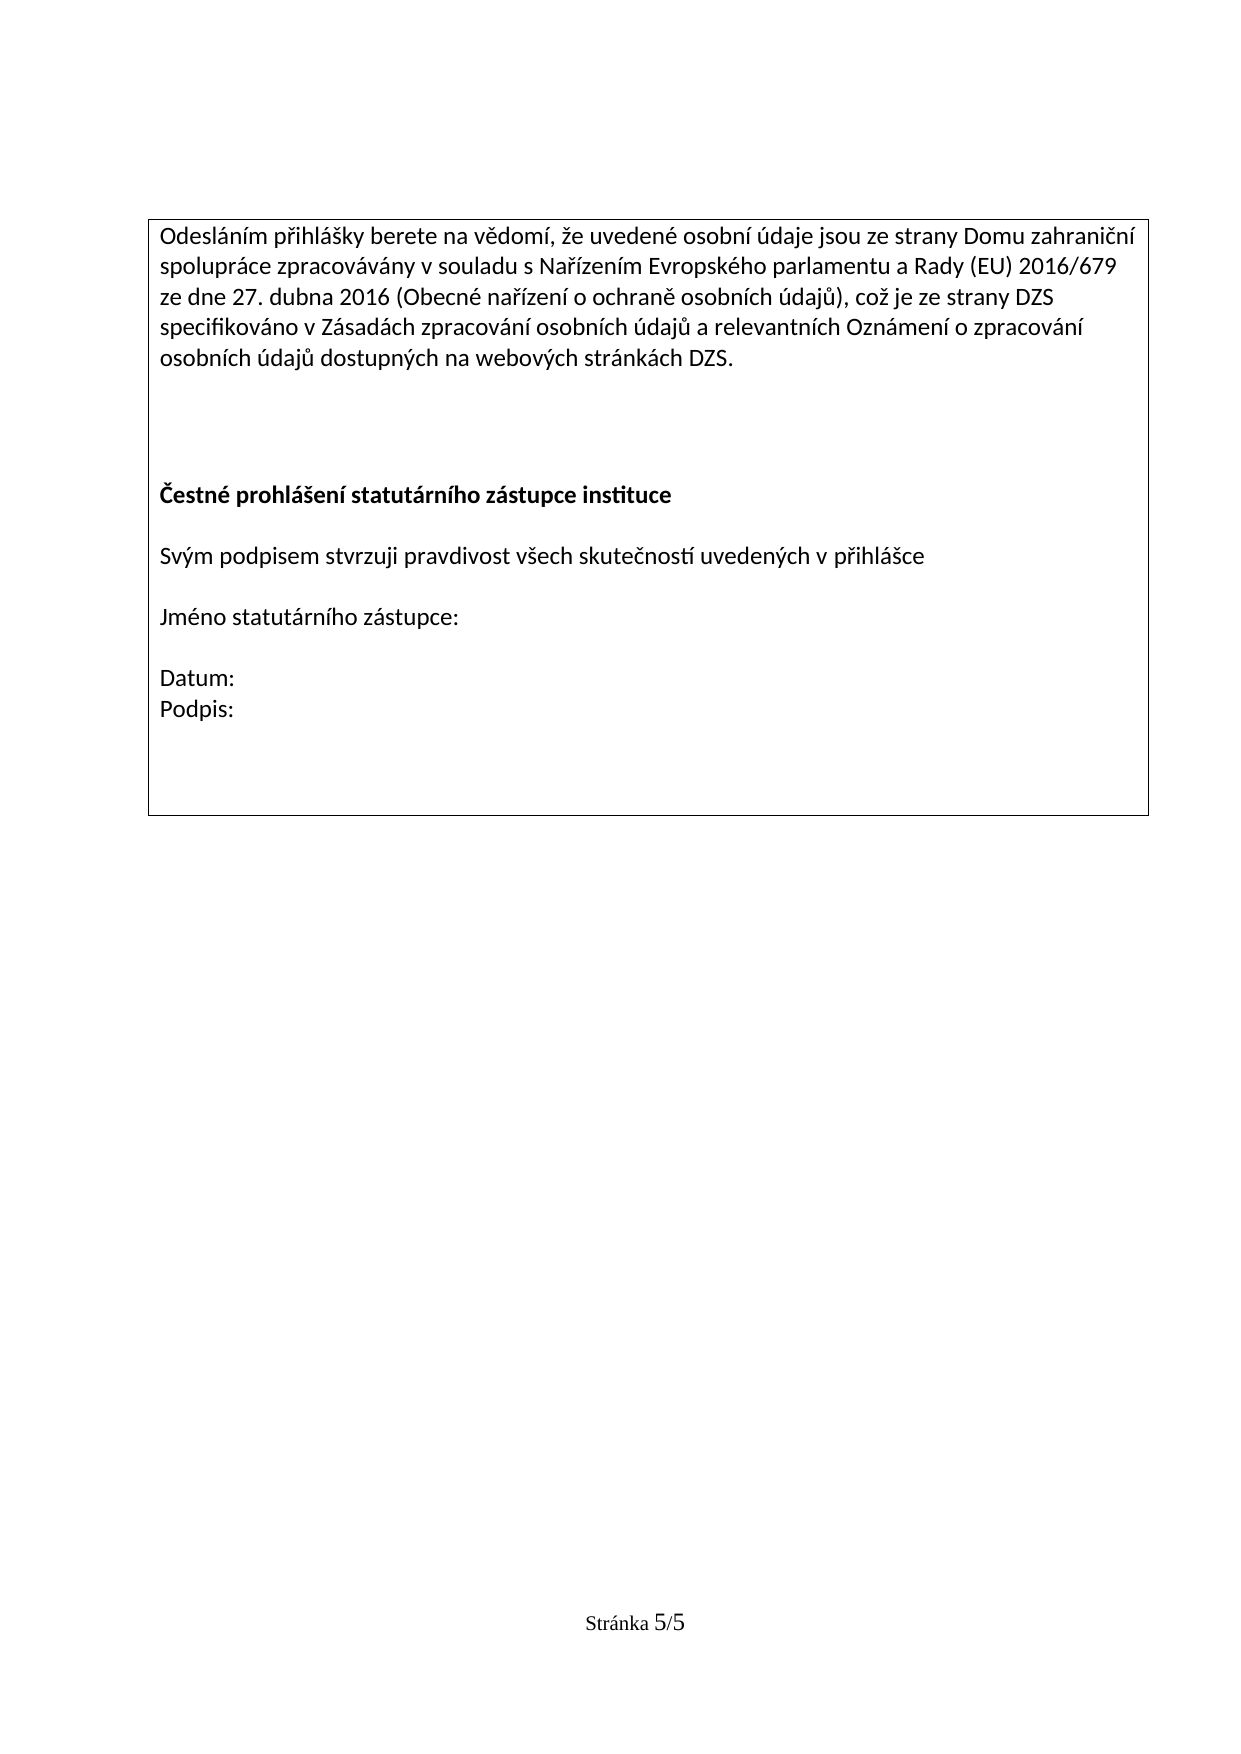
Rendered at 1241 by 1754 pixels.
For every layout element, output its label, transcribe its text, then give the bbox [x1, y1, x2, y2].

table_header Odesláním přihlášky berete na vědomí, že uvedené osobní údaje jsou ze strany Domu zahraniční spolupráce zpracovávány v souladu s Nařízením Evropského parlamentu a Rady (EU) 2016/679 ze dne 27. dubna 2016 (Obecné nařízení o ochraně osobních údajů), což je ze strany DZS specifikováno v Zásadách zpracování osobních údajů a relevantních Oznámení o zpracování osobních údajů dostupných na webových stránkách DZS. Čestné prohlášení statutárního zástupce instituce Svým podpisem stvrzuji pravdivost všech skutečností uvedených v přihlášce Jméno statutárního zástupce: Datum: Podpis: [149, 220, 1148, 815]
